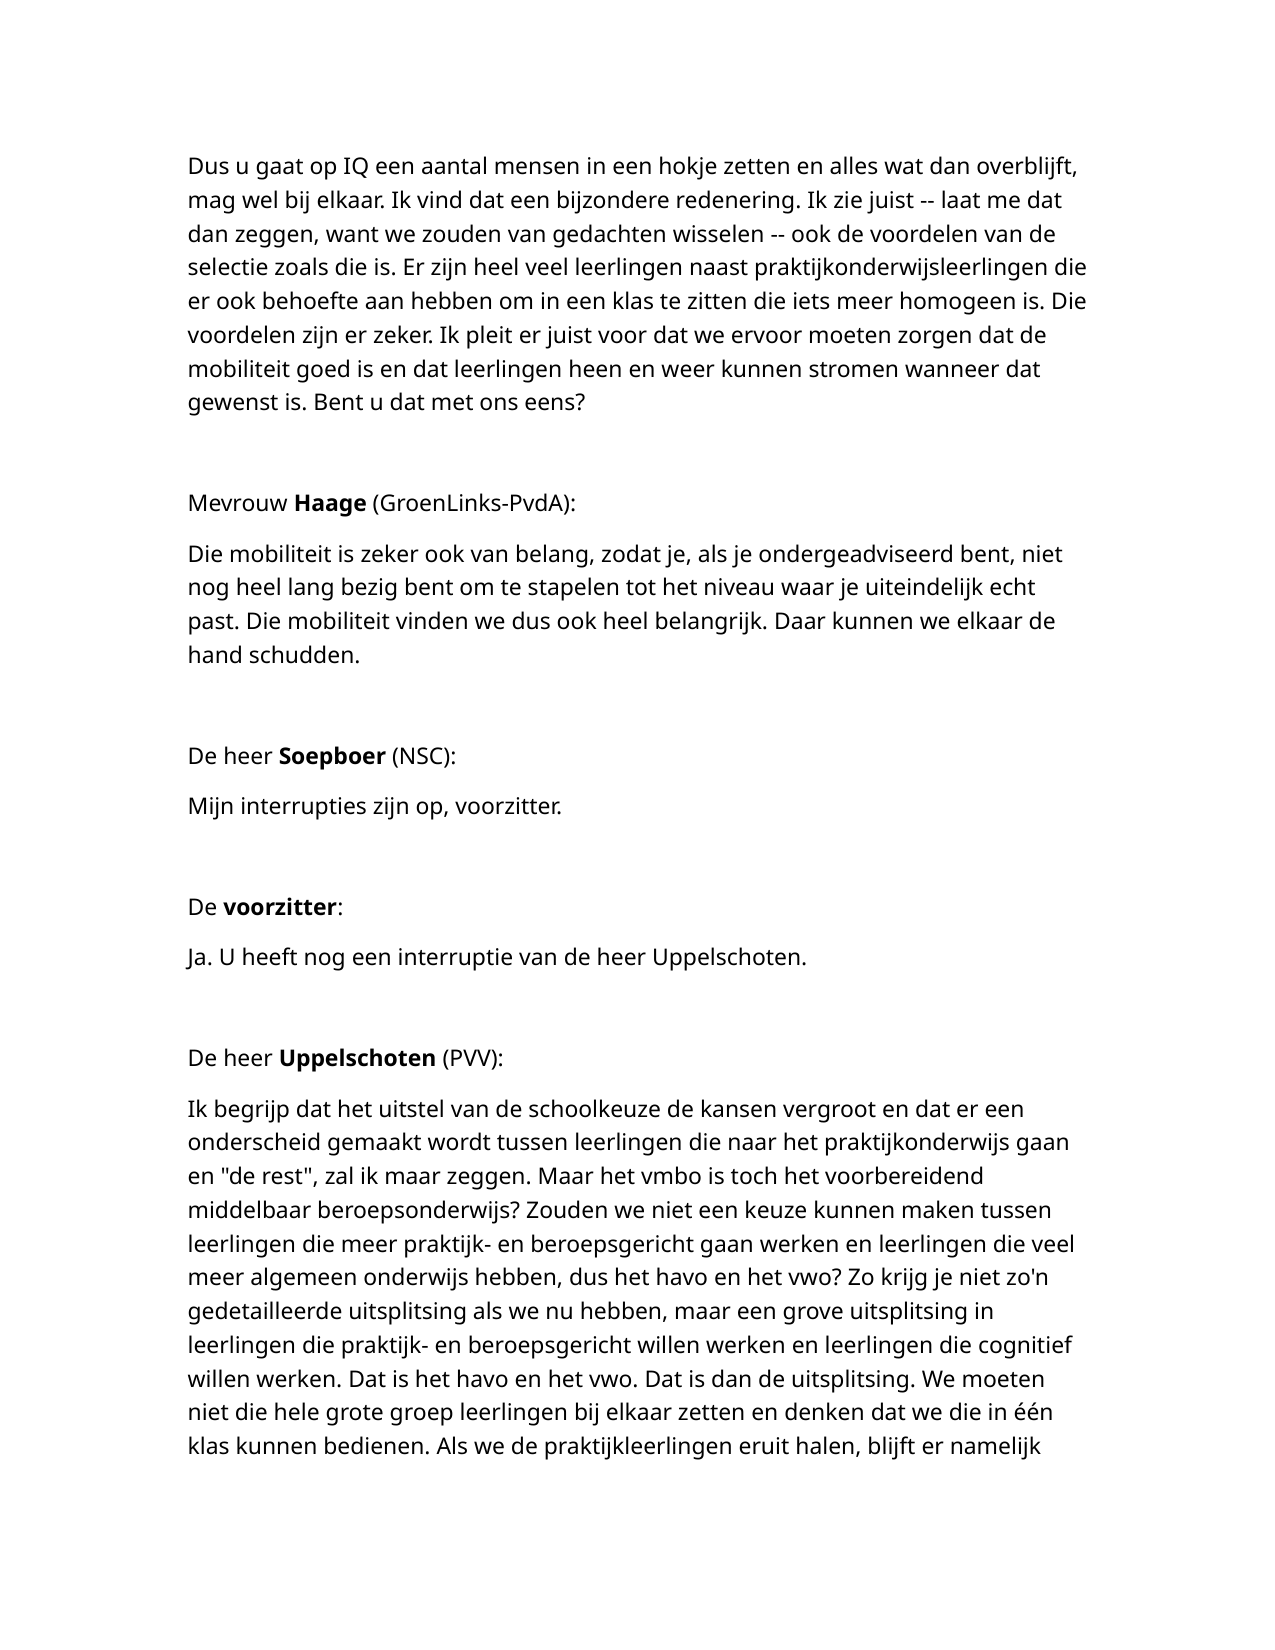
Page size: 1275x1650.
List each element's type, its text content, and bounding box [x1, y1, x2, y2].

text Dus u gaat op IQ een aantal mensen in een hokje zetten en alles wat dan overblijft, mag wel bij elkaar. Ik vind dat een bijzondere redenering. Ik zie juist -- laat me dat dan zeggen, want we zouden van gedachten wisselen -- ook de voordelen van de selectie zoals die is. Er zijn heel veel leerlingen naast praktijkonderwijsleerlingen die er ook behoefte aan hebben om in een klas te zitten die iets meer homogeen is. Die voordelen zijn er zeker. Ik pleit er juist voor dat we ervoor moeten zorgen dat de mobiliteit goed is en dat leerlingen heen en weer kunnen stromen wanneer dat gewenst is. Bent u dat met ons eens? [187, 150, 1087, 417]
text De voorzitter: [187, 891, 1087, 922]
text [187, 1092, 1087, 1461]
text Mijn interrupties zijn op, voorzitter. [187, 790, 1087, 821]
text De heer Uppelschoten (PVV): [187, 1042, 1087, 1073]
text Mevrouw Haage (GroenLinks-PvdA): [187, 487, 1087, 518]
text De heer Soepboer (NSC): [187, 739, 1087, 771]
text Die mobiliteit is zeker ook van belang, zodat je, als je ondergeadviseerd bent, niet nog heel lang bezig bent om te stapelen tot het niveau waar je uiteindelijk echt past. Die mobiliteit vinden we dus ook heel belangrijk. Daar kunnen we elkaar de hand schudden. [187, 537, 1087, 670]
text Ja. U heeft nog een interruptie van de heer Uppelschoten. [187, 941, 1087, 972]
